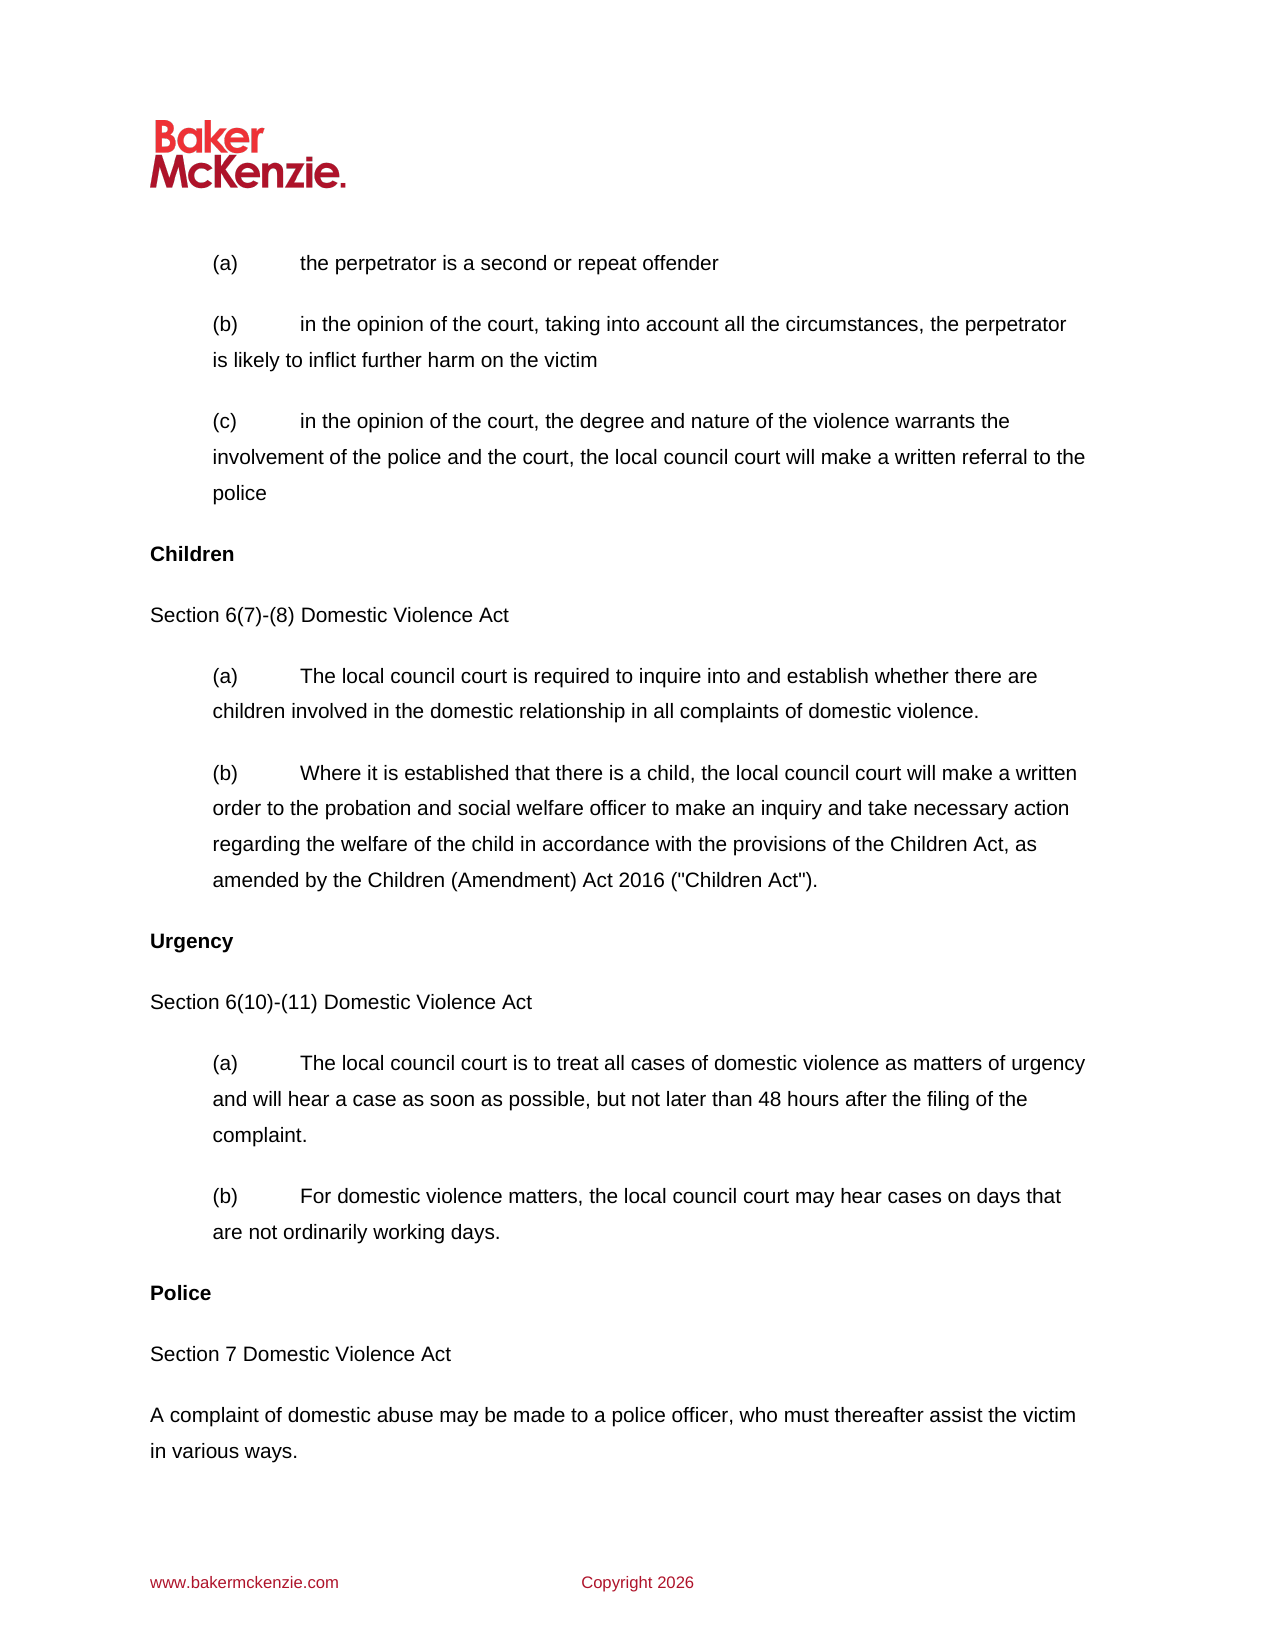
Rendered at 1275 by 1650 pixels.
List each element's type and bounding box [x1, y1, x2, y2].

picture [150, 120, 346, 189]
